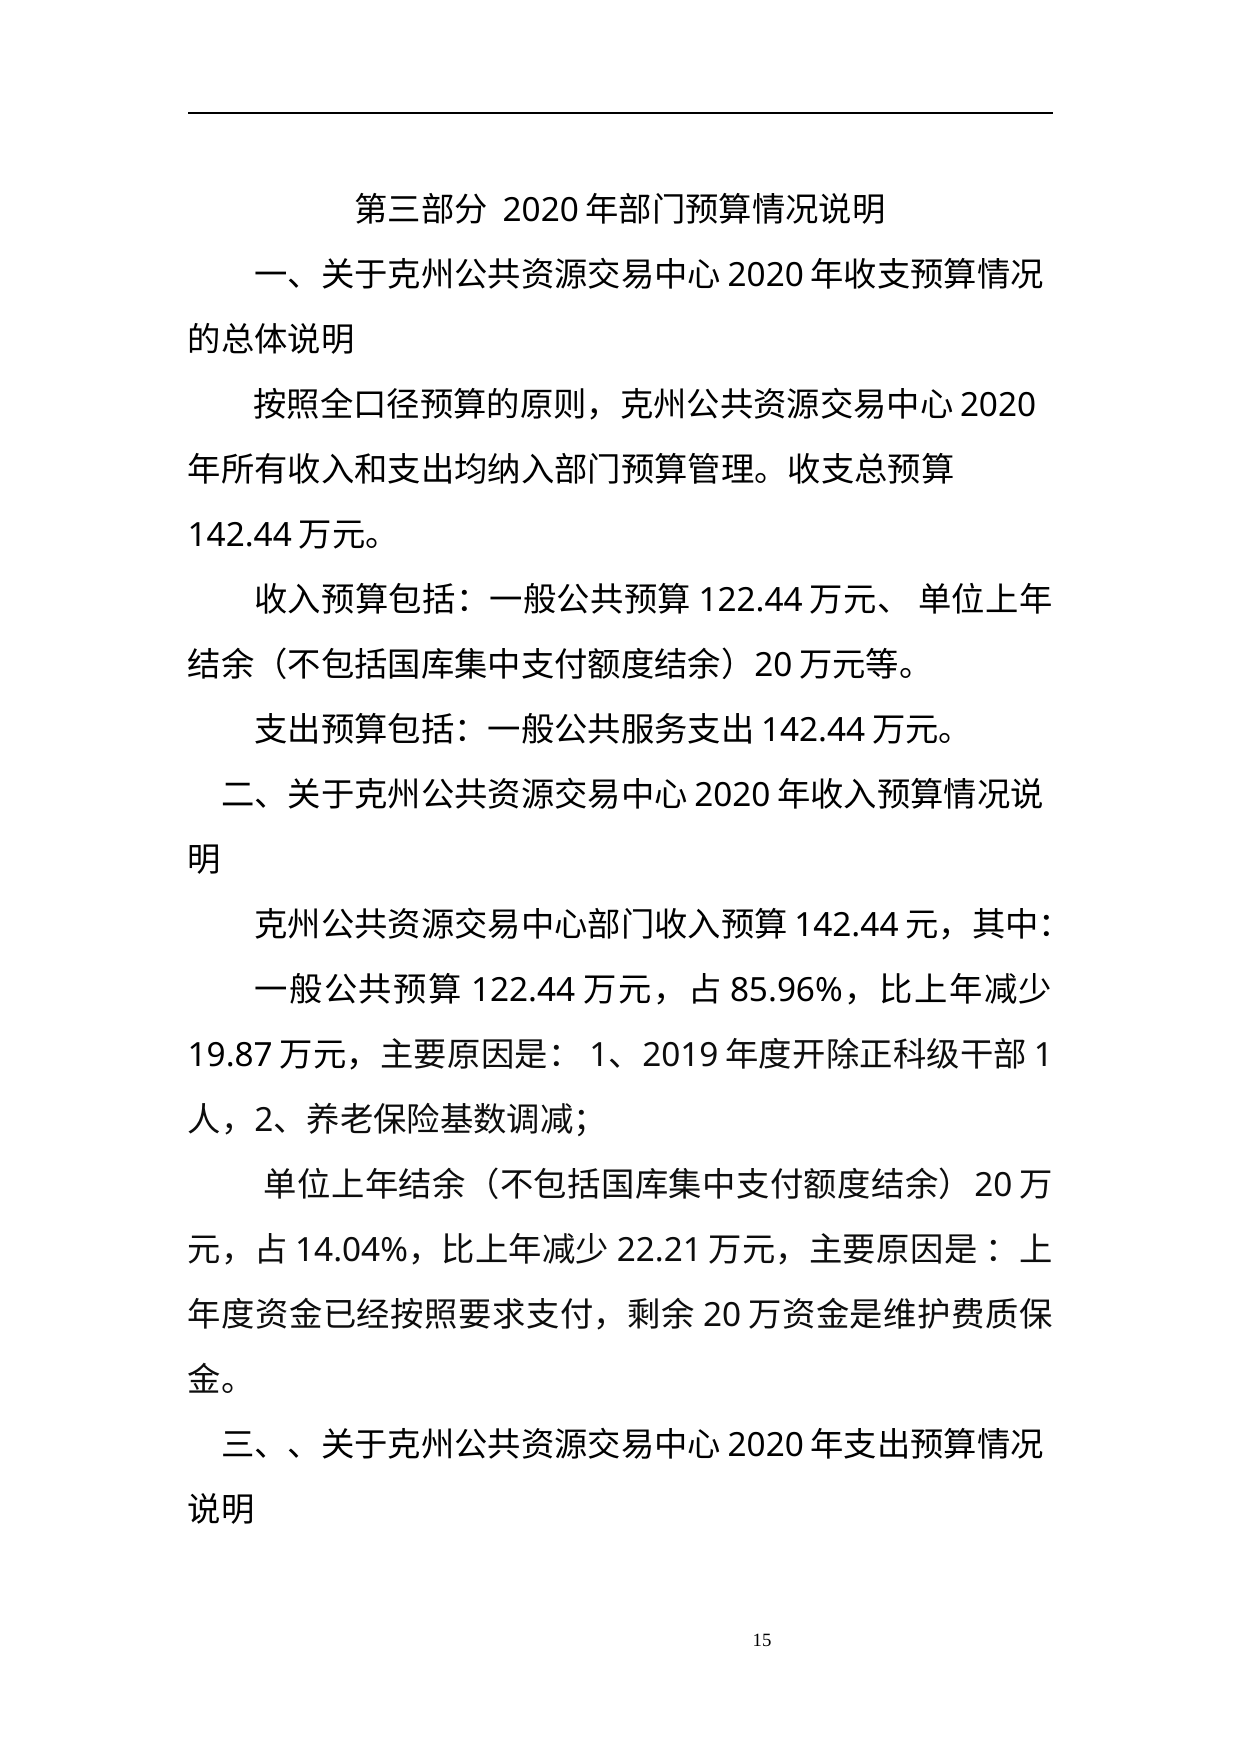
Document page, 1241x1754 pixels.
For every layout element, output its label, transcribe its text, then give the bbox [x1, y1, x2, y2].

text 二、关于克州公共资源交易中心2020年收入预算情况说明 [187, 759, 1053, 889]
text 一般公共预算122.44万元，占85.96%，比上年减少19.87万元，主要原因是： 1、2019年度开除正科级干部1人，2、养老保险基数调减； [187, 954, 1053, 1149]
list 关于克州公共资源交易中心2020年收支预算情况的总体说明 [187, 239, 1053, 369]
text 按照全口径预算的原则，克州公共资源交易中心2020年所有收入和支出均纳入部门预算管理。收支总预算142.44万元。 [187, 369, 1053, 564]
text 收入预算包括：一般公共预算122.44万元、 单位上年结余（不包括国库集中支付额度结余）20万元等。 [187, 564, 1053, 694]
text 支出预算包括：一般公共服务支出142.44万元。 [187, 694, 1053, 759]
text 第三部分 2020年部门预算情况说明 [187, 174, 1053, 239]
text 三、、关于克州公共资源交易中心2020年支出预算情况说明 [187, 1409, 1053, 1539]
text 克州公共资源交易中心部门收入预算142.44元，其中： [187, 889, 1053, 954]
text 单位上年结余（不包括国库集中支付额度结余）20万元，占14.04%，比上年减少22.21万元，主要原因是 ：上年度资金已经按照要求支付，剩余20万资金是维护费质保金。 [187, 1149, 1053, 1409]
